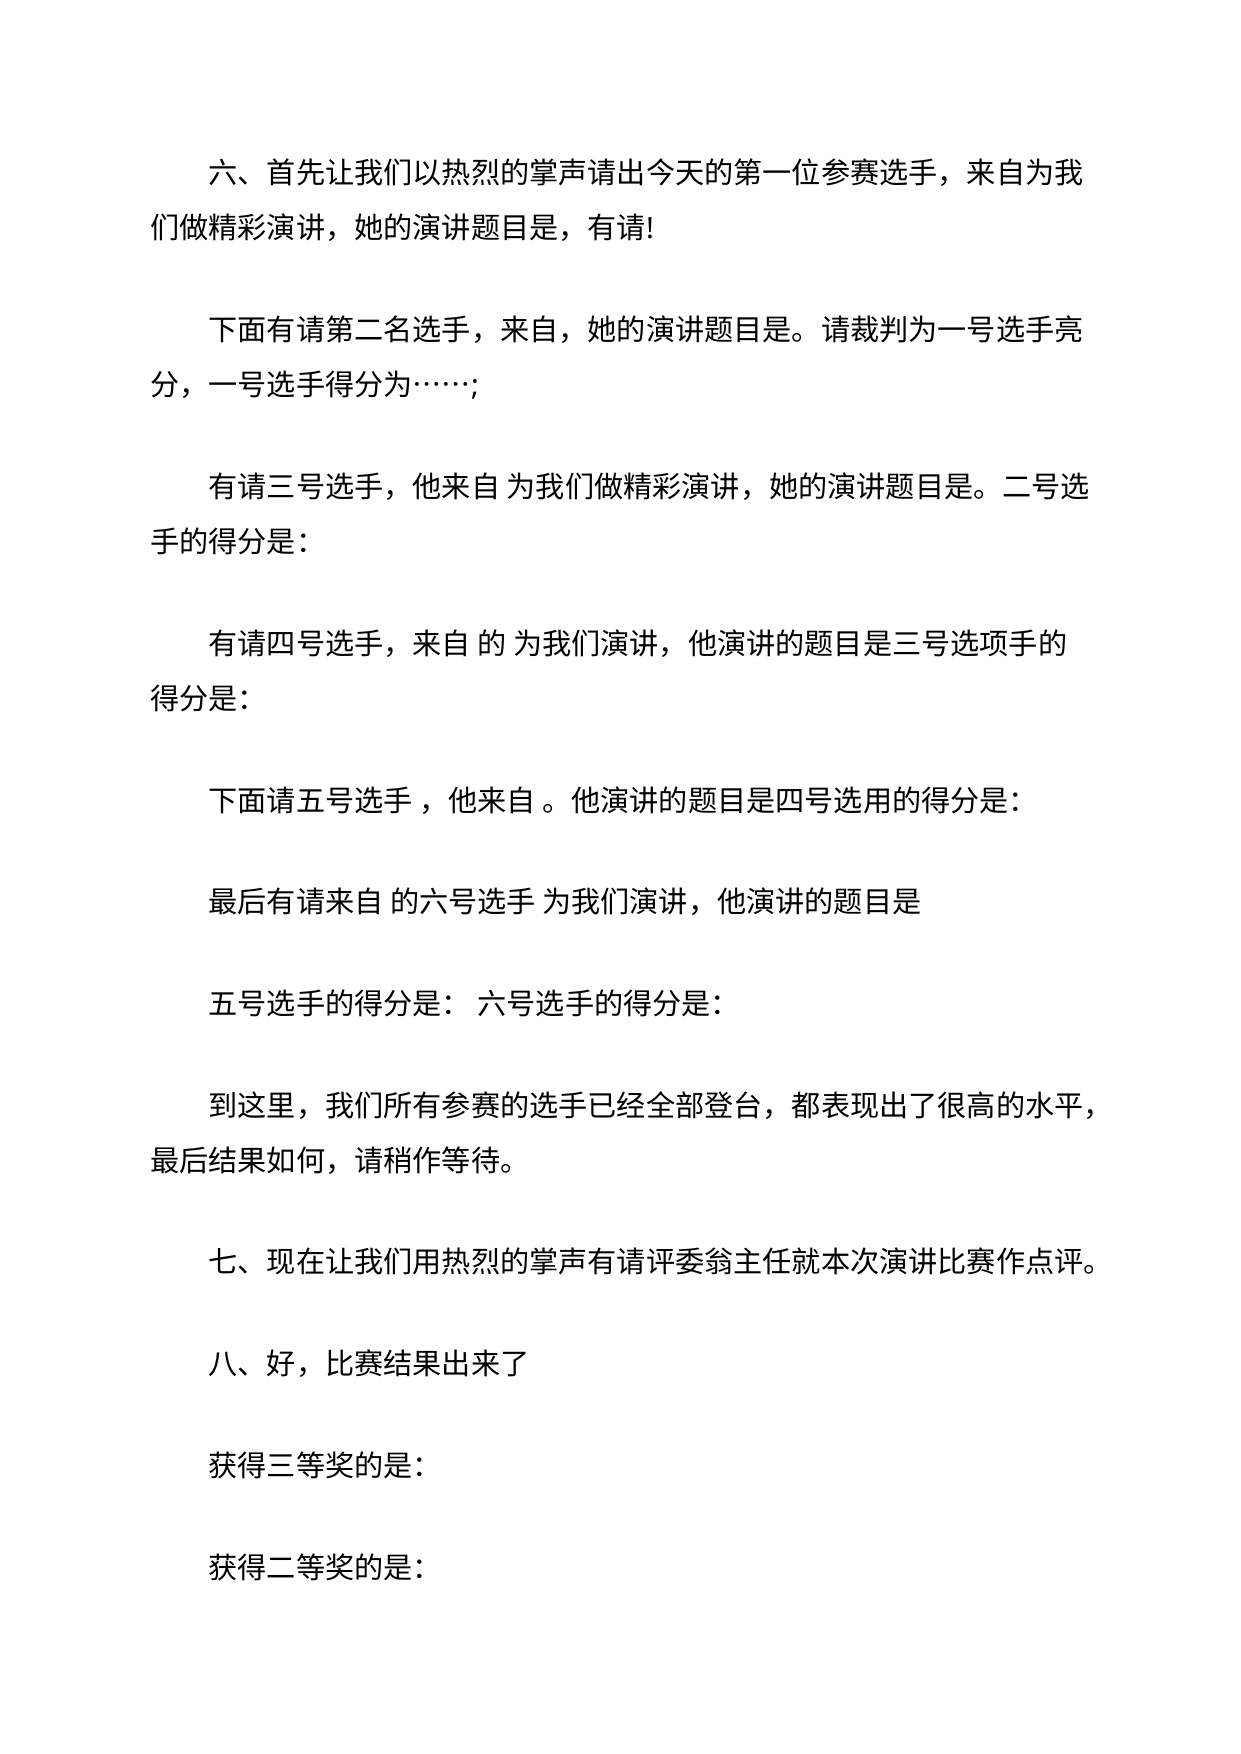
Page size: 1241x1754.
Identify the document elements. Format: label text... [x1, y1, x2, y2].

text 有请三号选手，他来自 为我们做精彩演讲，她的演讲题目是。二号选手的得分是： [150, 464, 1090, 561]
text 获得二等奖的是： [150, 1544, 1090, 1587]
text 获得三等奖的是： [150, 1443, 1090, 1485]
text 五号选手的得分是： 六号选手的得分是： [150, 981, 1090, 1023]
text 到这里，我们所有参赛的选手已经全部登台，都表现出了很高的水平，最后结果如何，请稍作等待。 [150, 1082, 1090, 1179]
text 下面请五号选手 ，他来自 。他演讲的题目是四号选用的得分是： [150, 777, 1090, 819]
text 七、现在让我们用热烈的掌声有请评委翁主任就本次演讲比赛作点评。 [150, 1239, 1090, 1281]
text 最后有请来自 的六号选手 为我们演讲，他演讲的题目是 [150, 879, 1090, 921]
text 八、好，比赛结果出来了 [150, 1341, 1090, 1383]
text 有请四号选手，来自 的 为我们演讲，他演讲的题目是三号选项手的得分是： [150, 620, 1090, 718]
text 六、首先让我们以热烈的掌声请出今天的第一位参赛选手，来自为我们做精彩演讲，她的演讲题目是，有请! [150, 150, 1090, 247]
text 下面有请第二名选手，来自，她的演讲题目是。请裁判为一号选手亮分，一号选手得分为……; [150, 307, 1090, 404]
